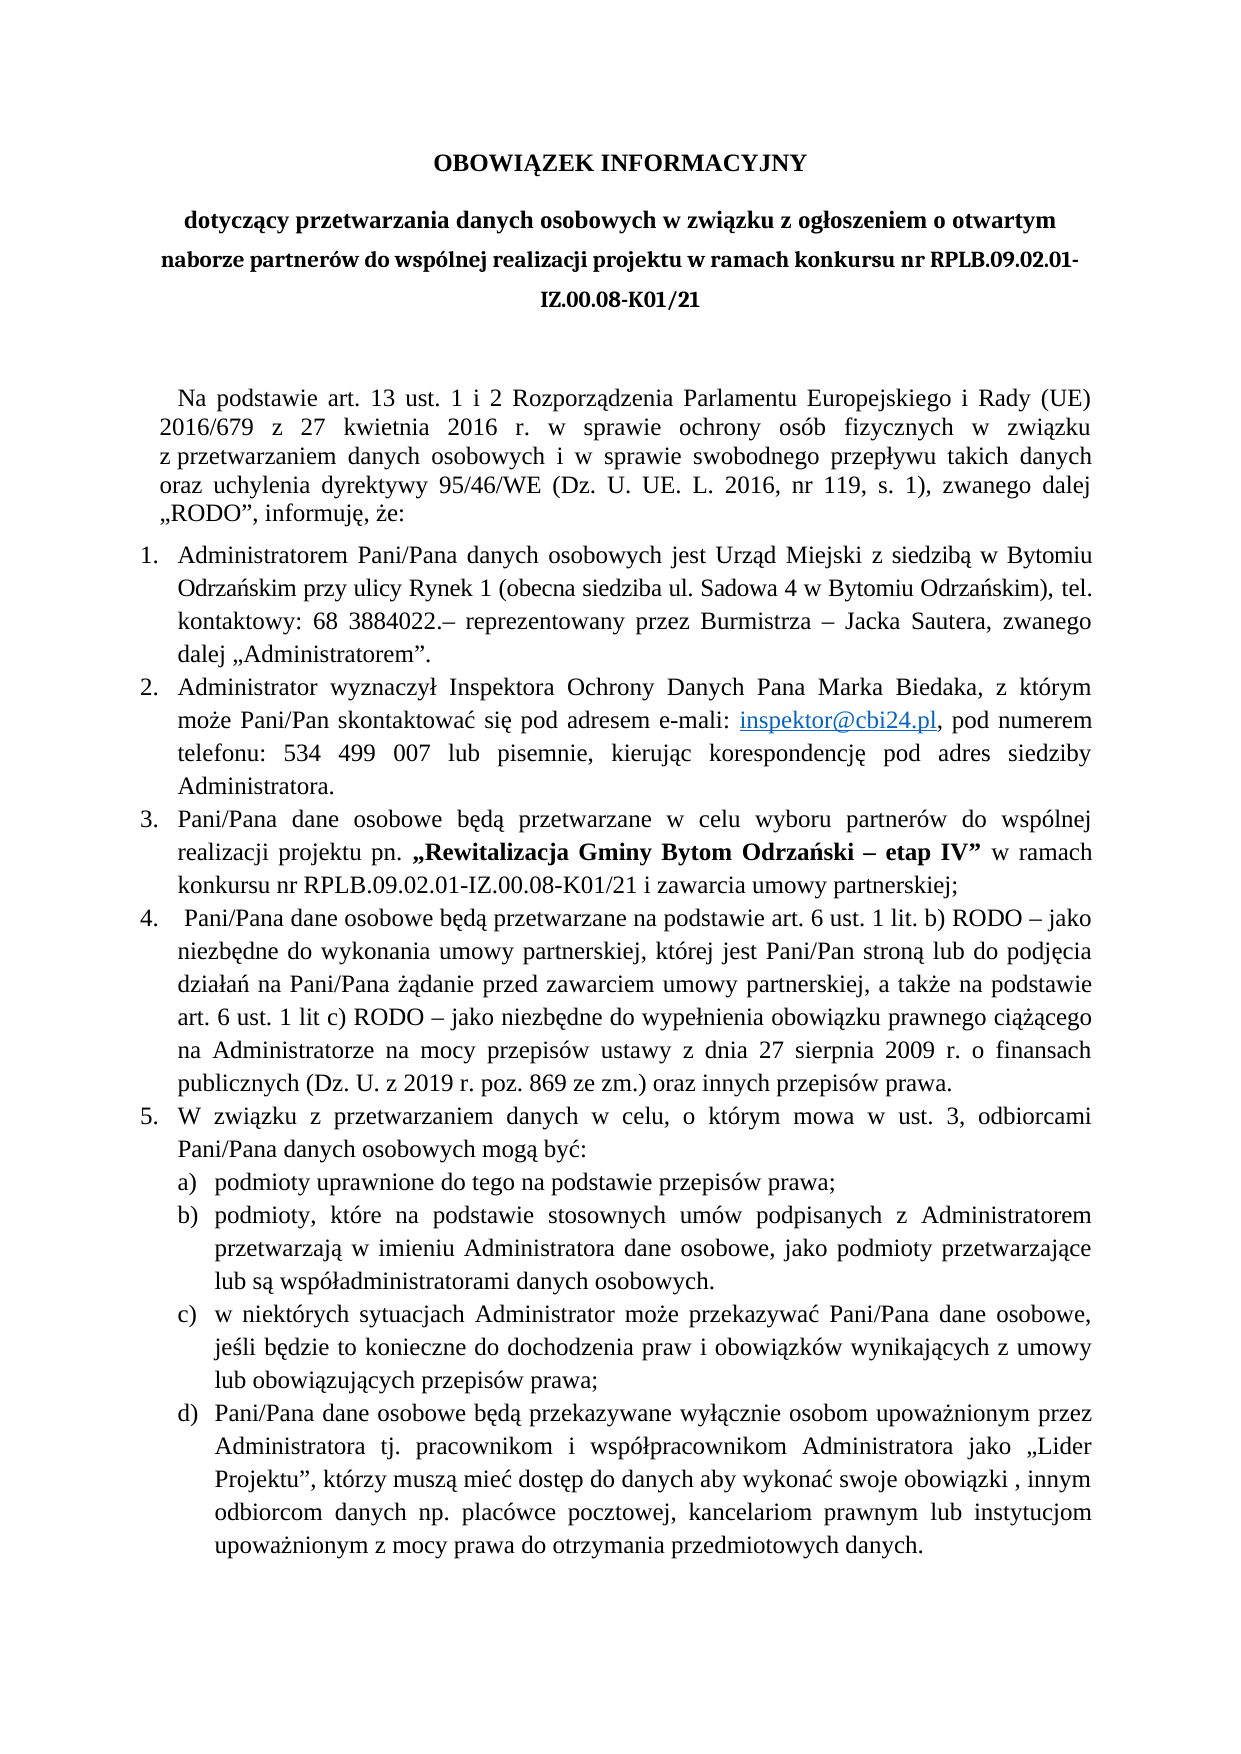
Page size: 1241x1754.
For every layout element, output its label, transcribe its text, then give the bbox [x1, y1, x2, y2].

list W związku z przetwarzaniem danych w celu, o którym mowa w ust. 3, odbiorcami Pani/Pana danych osobowych mogą być: [140, 1101, 1093, 1163]
list Administratorem Pani/Pana danych osobowych jest Urząd Miejski z siedzibą w Bytomiu Odrzańskim przy ulicy Rynek 1 (obecna siedziba ul. Sadowa 4 w Bytomiu Odrzańskim), tel. kontaktowy: 68 3884022.– reprezentowany przez Burmistrza – Jacka Sautera, zwanego dalej „Administratorem”. [140, 540, 1093, 667]
text OBOWIĄZEK INFORMACYJNY [148, 148, 1093, 176]
text dotyczący przetwarzania danych osobowych w związku z ogłoszeniem o otwartym naborze partnerów do wspólnej realizacji projektu w ramach konkursu nr RPLB.09.02.01-IZ.00.08-K01/21 [148, 205, 1093, 313]
list w niektórych sytuacjach Administrator może przekazywać Pani/Pana dane osobowe, jeśli będzie to konieczne do dochodzenia praw i obowiązków wynikających z umowy lub obowiązujących przepisów prawa; [177, 1299, 1093, 1394]
list Pani/Pana dane osobowe będą przetwarzane w celu wyboru partnerów do wspólnej realizacji projektu pn. „Rewitalizacja Gminy Bytom Odrzański – etap IV” w ramach konkursu nr RPLB.09.02.01-IZ.00.08-K01/21 i zawarcia umowy partnerskiej; [140, 804, 1093, 899]
list Administrator wyznaczył Inspektora Ochrony Danych Pana Marka Biedaka, z którym może Pani/Pan skontaktować się pod adresem e-mali: inspektor@cbi24.pl, pod numerem telefonu: 534 499 007 lub pisemnie, kierując korespondencję pod adres siedziby Administratora. [140, 672, 1093, 799]
list podmioty, które na podstawie stosownych umów podpisanych z Administratorem przetwarzają w imieniu Administratora dane osobowe, jako podmioty przetwarzające lub są współadministratorami danych osobowych. [177, 1200, 1093, 1295]
list Pani/Pana dane osobowe będą przekazywane wyłącznie osobom upoważnionym przez Administratora tj. pracownikom i współpracownikom Administratora jako „Lider Projektu”, którzy muszą mieć dostęp do danych aby wykonać swoje obowiązki , innym odbiorcom danych np. placówce pocztowej, kancelariom prawnym lub instytucjom upoważnionym z mocy prawa do otrzymania przedmiotowych danych. [177, 1398, 1093, 1559]
text Na podstawie art. 13 ust. 1 i 2 Rozporządzenia Parlamentu Europejskiego i Rady (UE) 2016/679 z 27 kwietnia 2016 r. w sprawie ochrony osób fizycznych w związku z przetwarzaniem danych osobowych i w sprawie swobodnego przepływu takich danych oraz uchylenia dyrektywy 95/46/WE (Dz. U. UE. L. 2016, nr 119, s. 1), zwanego dalej „RODO”, informuję, że: [159, 383, 1093, 527]
list podmioty uprawnione do tego na podstawie przepisów prawa; [177, 1167, 1093, 1196]
list Pani/Pana dane osobowe będą przetwarzane na podstawie art. 6 ust. 1 lit. b) RODO – jako niezbędne do wykonania umowy partnerskiej, której jest Pani/Pan stroną lub do podjęcia działań na Pani/Pana żądanie przed zawarciem umowy partnerskiej, a także na podstawie art. 6 ust. 1 lit c) RODO – jako niezbędne do wypełnienia obowiązku prawnego ciążącego na Administratorze na mocy przepisów ustawy z dnia 27 sierpnia 2009 r. o finansach publicznych (Dz. U. z 2019 r. poz. 869 ze zm.) oraz innych przepisów prawa. [140, 903, 1093, 1097]
